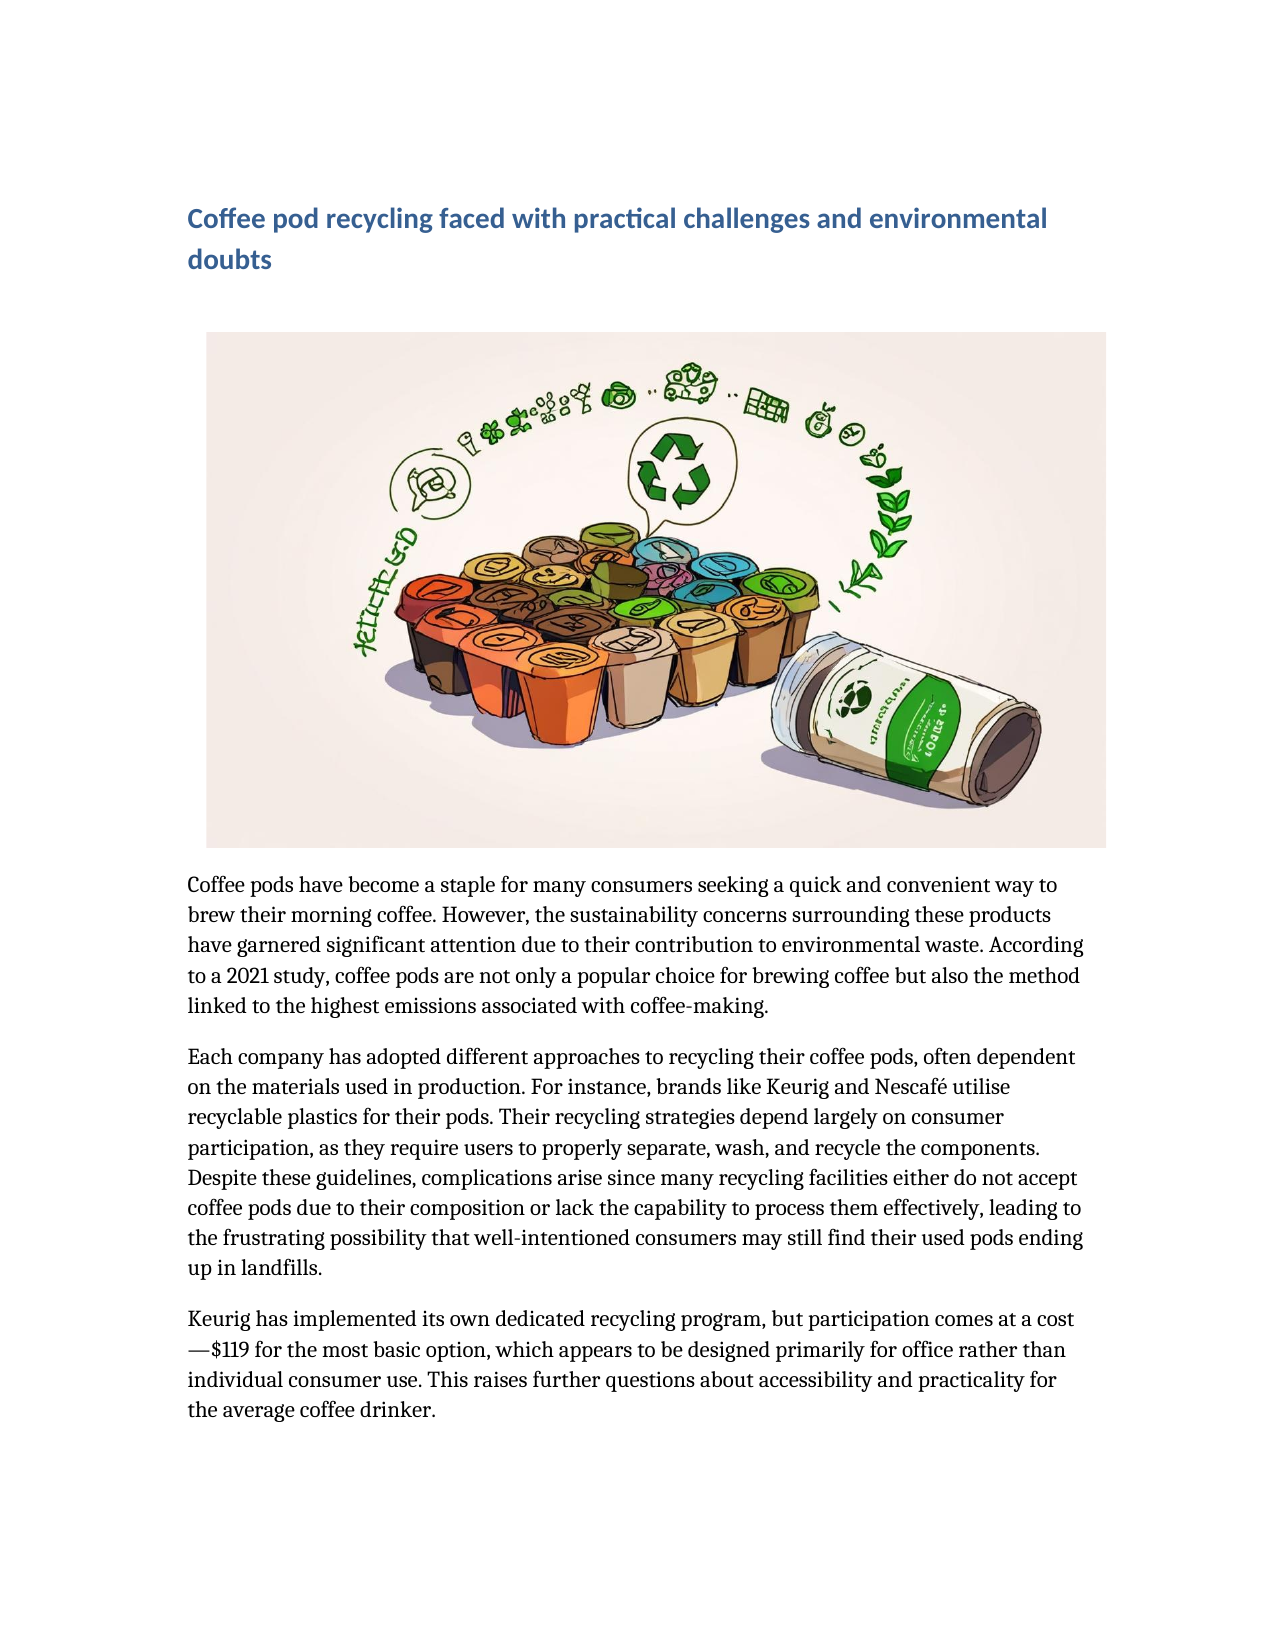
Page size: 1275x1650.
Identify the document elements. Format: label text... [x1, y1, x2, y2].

text Coffee pods have become a staple for many consumers seeking a quick and convenient way to brew their morning coffee. However, the sustainability concerns surrounding these products have garnered significant attention due to their contribution to environmental waste. According to a 2021 study, coffee pods are not only a popular choice for brewing coffee but also the method linked to the highest emissions associated with coffee-making. [187, 872, 1087, 1019]
text Keurig has implemented its own dedicated recycling program, but participation comes at a cost—$119 for the most basic option, which appears to be designed primarily for office rather than individual consumer use. This raises further questions about accessibility and practicality for the average coffee drinker. [187, 1306, 1087, 1423]
picture [206, 332, 1107, 848]
subtitle Coffee pod recycling faced with practical challenges and environmental doubts [187, 200, 1087, 277]
text Each company has adopted different approaches to recycling their coffee pods, often dependent on the materials used in production. For instance, brands like Keurig and Nescafé utilise recyclable plastics for their pods. Their recycling strategies depend largely on consumer participation, as they require users to properly separate, wash, and recycle the components. Despite these guidelines, complications arise since many recycling facilities either do not accept coffee pods due to their composition or lack the capability to process them effectively, leading to the frustrating possibility that well-intentioned consumers may still find their used pods ending up in landfills. [187, 1044, 1087, 1282]
